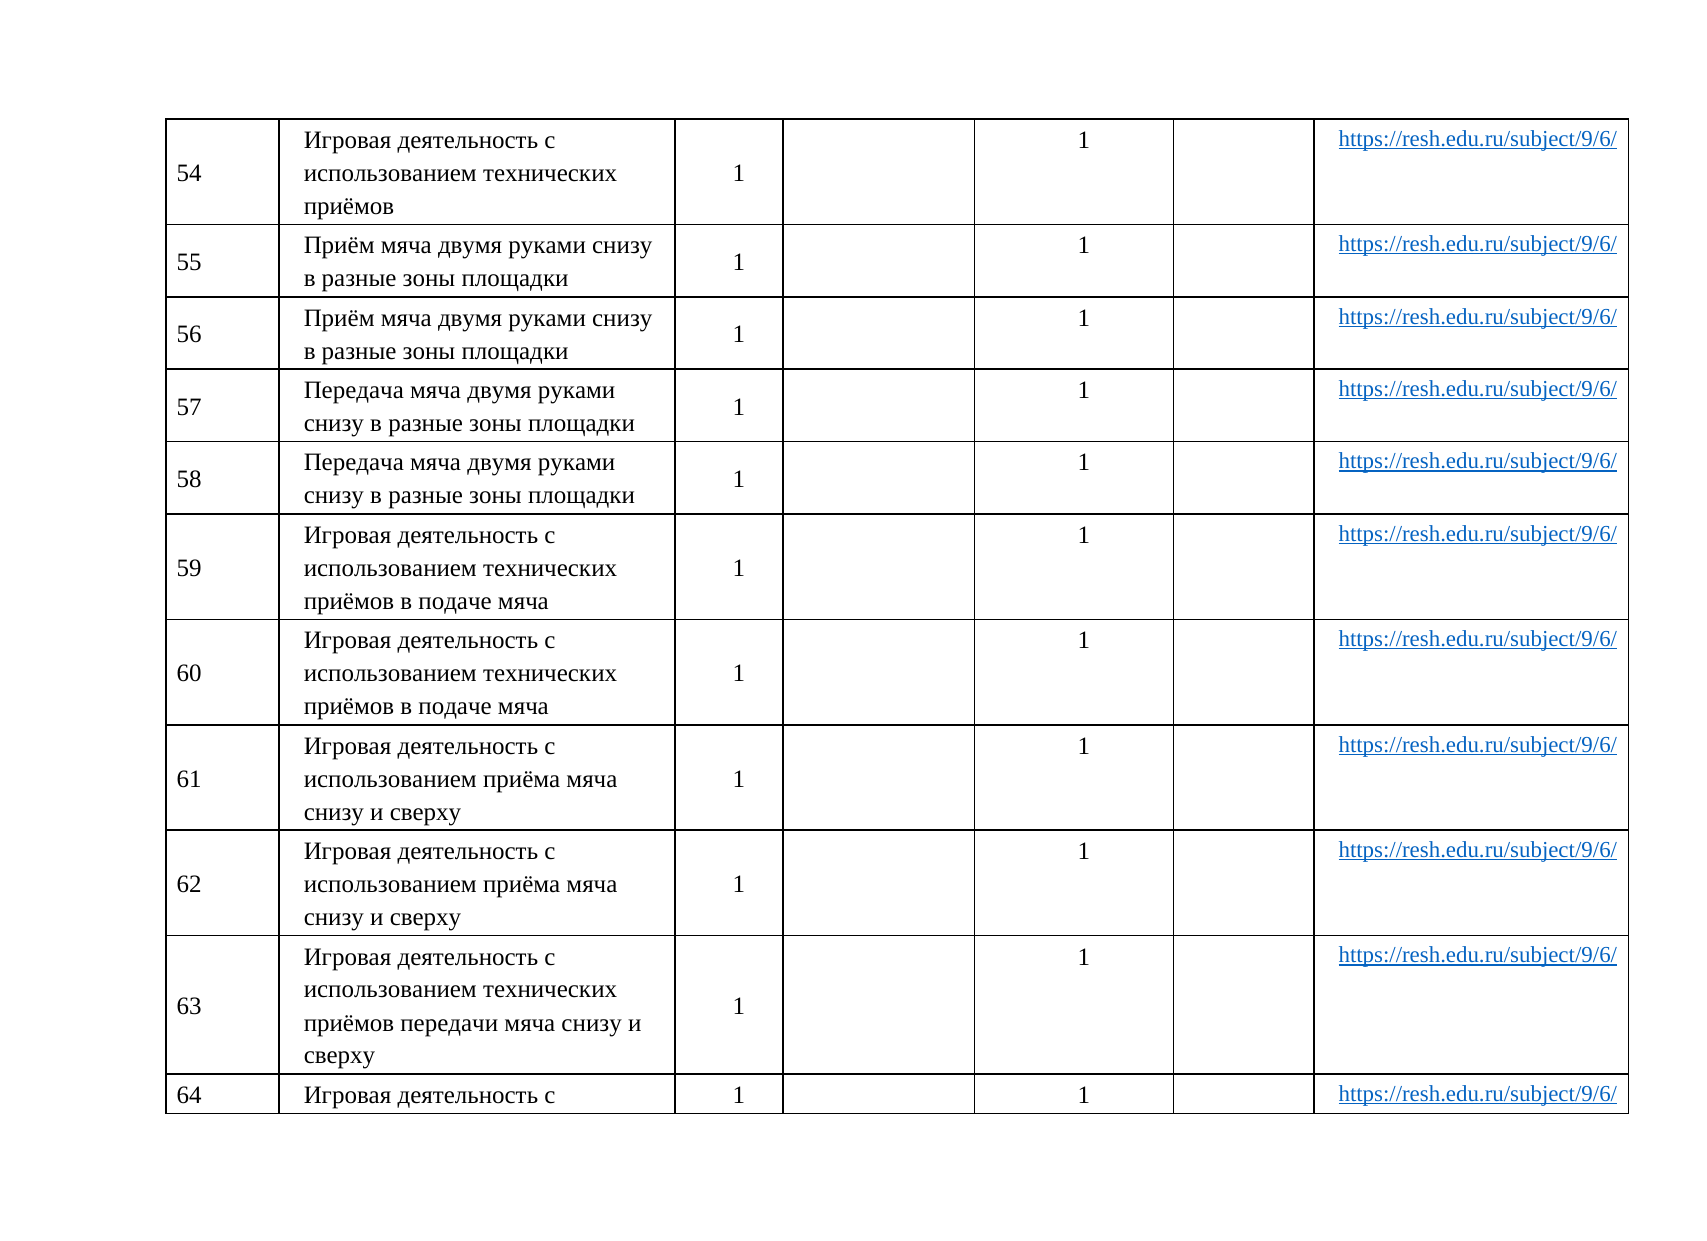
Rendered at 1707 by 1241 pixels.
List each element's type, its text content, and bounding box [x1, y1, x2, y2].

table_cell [1315, 1075, 1628, 1113]
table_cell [1315, 120, 1628, 223]
table_cell 58 [167, 442, 278, 513]
table_cell [1174, 225, 1313, 296]
table_cell [1174, 370, 1313, 441]
table_cell 1 [975, 442, 1173, 513]
table_cell 62 [167, 831, 278, 935]
table_cell 1 [676, 442, 782, 513]
table_cell [1174, 1075, 1313, 1113]
table_cell 1 [975, 298, 1173, 368]
table_cell 1 [975, 370, 1173, 441]
table_cell https://resh.edu.ru/subject/9/6/ [1315, 936, 1628, 1073]
table_cell https://resh.edu.ru/subject/9/6/ [1315, 831, 1628, 935]
table_cell [784, 442, 974, 513]
table_cell 60 [167, 620, 278, 724]
table_cell 1 [975, 515, 1173, 618]
table_cell 57 [167, 370, 278, 441]
table_cell [784, 1075, 974, 1113]
table_cell 1 [975, 225, 1173, 296]
table_cell Приём мяча двумя руками снизу в разные зоны площадки [280, 225, 674, 296]
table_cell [280, 1075, 674, 1113]
table_cell 1 [676, 620, 782, 724]
table_cell 59 [167, 515, 278, 618]
table_cell 1 [975, 936, 1173, 1073]
table_cell 1 [975, 1075, 1173, 1113]
table_cell [784, 370, 974, 441]
table_cell 64 [167, 1075, 278, 1113]
table_cell [1174, 726, 1313, 829]
table_cell [1174, 120, 1313, 223]
table_cell Передача мяча двумя руками снизу в разные зоны площадки [280, 442, 674, 513]
table_cell https://resh.edu.ru/subject/9/6/ [1315, 298, 1628, 368]
table_cell https://resh.edu.ru/subject/9/6/ [1315, 442, 1628, 513]
table_cell Приём мяча двумя руками снизу в разные зоны площадки [280, 298, 674, 368]
table_cell 61 [167, 726, 278, 829]
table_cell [280, 936, 674, 1073]
table_cell 1 [676, 515, 782, 618]
table_cell [784, 936, 974, 1073]
table_cell [1174, 936, 1313, 1073]
table_cell Игровая деятельность с использованием технических приёмов в подаче мяча [280, 620, 674, 724]
table_cell [1174, 831, 1313, 935]
table_cell 1 [676, 726, 782, 829]
table_cell 1 [676, 936, 782, 1073]
table_cell Передача мяча двумя руками снизу в разные зоны площадки [280, 370, 674, 441]
table_cell [784, 726, 974, 829]
table_cell [1174, 620, 1313, 724]
table_cell 1 [676, 831, 782, 935]
table_cell 56 [167, 298, 278, 368]
table_cell 63 [167, 936, 278, 1073]
table_cell 1 [676, 298, 782, 368]
table_cell [784, 298, 974, 368]
table_cell [1174, 515, 1313, 618]
table_cell https://resh.edu.ru/subject/9/6/ [1315, 726, 1628, 829]
table_cell https://resh.edu.ru/subject/9/6/ [1315, 370, 1628, 441]
table_cell 1 [676, 120, 782, 223]
table_cell [784, 515, 974, 618]
table_cell [784, 120, 974, 223]
table_cell https://resh.edu.ru/subject/9/6/ [1315, 515, 1628, 618]
table_cell 1 [975, 120, 1173, 223]
table_cell Игровая деятельность с использованием технических приёмов в подаче мяча [280, 515, 674, 618]
table_cell 1 [676, 225, 782, 296]
table_cell [1174, 442, 1313, 513]
table_cell [784, 620, 974, 724]
table_cell [784, 831, 974, 935]
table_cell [280, 120, 674, 223]
table_cell 1 [975, 726, 1173, 829]
table_cell https://resh.edu.ru/subject/9/6/ [1315, 225, 1628, 296]
table_cell 54 [167, 120, 278, 223]
table_cell Игровая деятельность с использованием приёма мяча снизу и сверху [280, 831, 674, 935]
table_cell 1 [975, 831, 1173, 935]
table_cell https://resh.edu.ru/subject/9/6/ [1315, 620, 1628, 724]
table_cell [784, 225, 974, 296]
table_cell 1 [676, 370, 782, 441]
table_cell 1 [975, 620, 1173, 724]
table_cell 55 [167, 225, 278, 296]
table_cell [1174, 298, 1313, 368]
table_cell 1 [676, 1075, 782, 1113]
table_cell Игровая деятельность с использованием приёма мяча снизу и сверху [280, 726, 674, 829]
